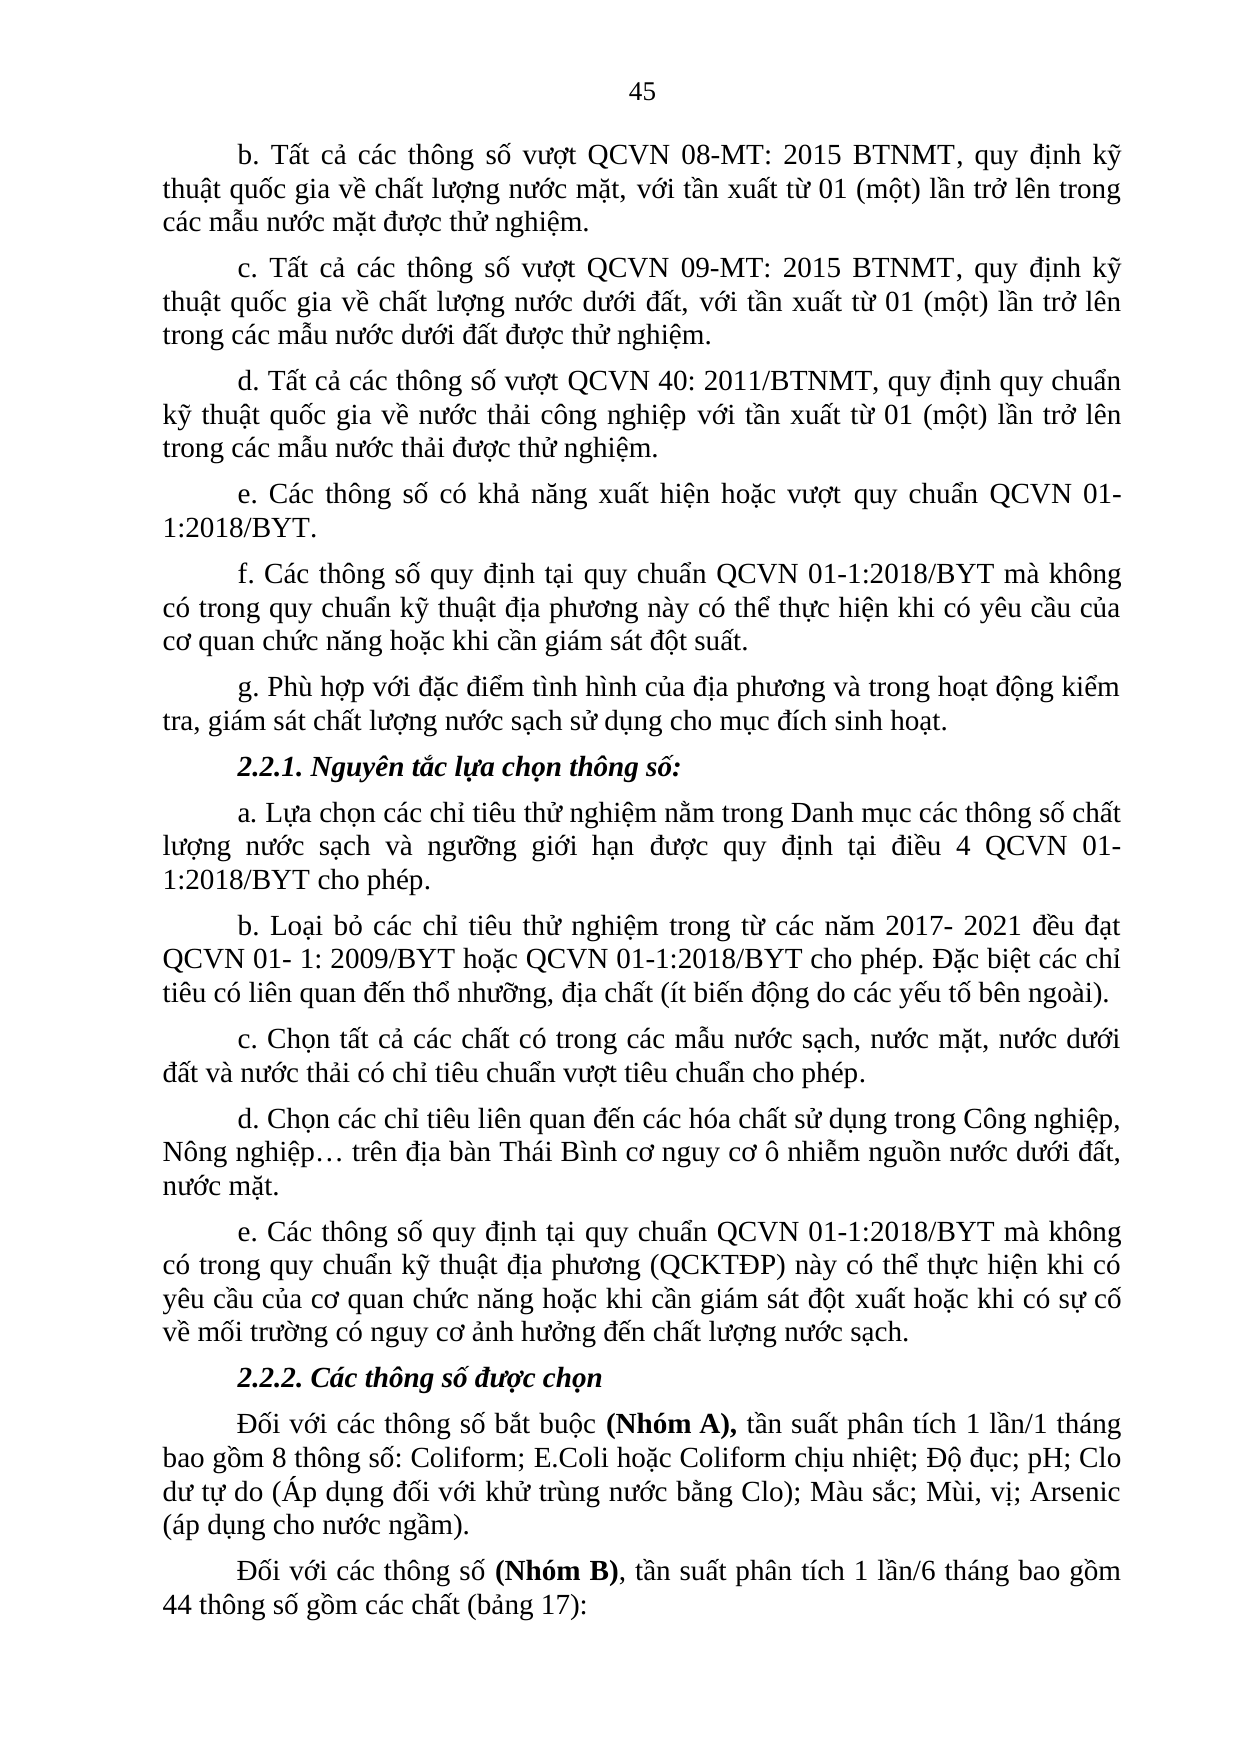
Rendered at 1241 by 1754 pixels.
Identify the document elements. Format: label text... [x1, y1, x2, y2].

text f. Các thông số quy định tại quy chuẩn QCVN 01-1:2018/BYT mà không có trong quy chuẩn kỹ thuật địa phương này có thể thực hiện khi có yêu cầu của cơ quan chức năng hoặc khi cần giám sát đột suất. [162, 556, 1122, 657]
text d. Chọn các chỉ tiêu liên quan đến các hóa chất sử dụng trong Công nghiệp, Nông nghiệp… trên địa bàn Thái Bình cơ nguy cơ ô nhiễm nguồn nước dưới đất, nước mặt. [162, 1101, 1122, 1201]
text c. Chọn tất cả các chất có trong các mẫu nước sạch, nước mặt, nước dưới đất và nước thải có chỉ tiêu chuẩn vượt tiêu chuẩn cho phép. [162, 1021, 1122, 1088]
subtitle 2.2.2. Các thông số được chọn [162, 1361, 1122, 1394]
text b. Loại bỏ các chỉ tiêu thử nghiệm trong từ các năm 2017- 2021 đều đạt QCVN 01- 1: 2009/BYT hoặc QCVN 01-1:2018/BYT cho phép. Đặc biệt các chỉ tiêu có liên quan đến thổ nhưỡng, địa chất (ít biến động do các yếu tố bên ngoài). [162, 908, 1122, 1009]
text a. Lựa chọn các chỉ tiêu thử nghiệm nằm trong Danh mục các thông số chất lượng nước sạch và ngưỡng giới hạn được quy định tại điều 4 QCVN 01-1:2018/BYT cho phép. [162, 795, 1122, 896]
text e. Các thông số quy định tại quy chuẩn QCVN 01-1:2018/BYT mà không có trong quy chuẩn kỹ thuật địa phương (QCKTĐP) này có thể thực hiện khi có yêu cầu của cơ quan chức năng hoặc khi cần giám sát đột xuất hoặc khi có sự cố về mối trường có nguy cơ ảnh hưởng đến chất lượng nước sạch. [162, 1214, 1122, 1348]
text c. Tất cả các thông số vượt QCVN 09-MT: 2015 BTNMT, quy định kỹ thuật quốc gia về chất lượng nước dưới đất, với tần xuất từ 01 (một) lần trở lên trong các mẫu nước dưới đất được thử nghiệm. [162, 250, 1122, 351]
subtitle 2.2.1. Nguyên tắc lựa chọn thông số: [162, 749, 1122, 782]
text e. Các thông số có khả năng xuất hiện hoặc vượt quy chuẩn QCVN 01-1:2018/BYT. [162, 477, 1122, 544]
text Đối với các thông số bắt buộc (Nhóm A), tần suất phân tích 1 lần/1 tháng bao gồm 8 thông số: Coliform; E.Coli hoặc Coliform chịu nhiệt; Độ đục; pH; Clo dư tự do (Áp dụng đối với khử trùng nước bằng Clo); Màu sắc; Mùi, vị; Arsenic (áp dụng cho nước ngầm). [162, 1407, 1122, 1541]
text Đối với các thông số (Nhóm B), tần suất phân tích 1 lần/6 tháng bao gồm 44 thông số gồm các chất (bảng 17): [162, 1553, 1122, 1620]
text b. Tất cả các thông số vượt QCVN 08-MT: 2015 BTNMT, quy định kỹ thuật quốc gia về chất lượng nước mặt, với tần xuất từ 01 (một) lần trở lên trong các mẫu nước mặt được thử nghiệm. [162, 137, 1122, 238]
text d. Tất cả các thông số vượt QCVN 40: 2011/BTNMT, quy định quy chuẩn kỹ thuật quốc gia về nước thải công nghiệp với tần xuất từ 01 (một) lần trở lên trong các mẫu nước thải được thử nghiệm. [162, 363, 1122, 464]
text g. Phù hợp với đặc điểm tình hình của địa phương và trong hoạt động kiểm tra, giám sát chất lượng nước sạch sử dụng cho mục đích sinh hoạt. [162, 669, 1122, 736]
